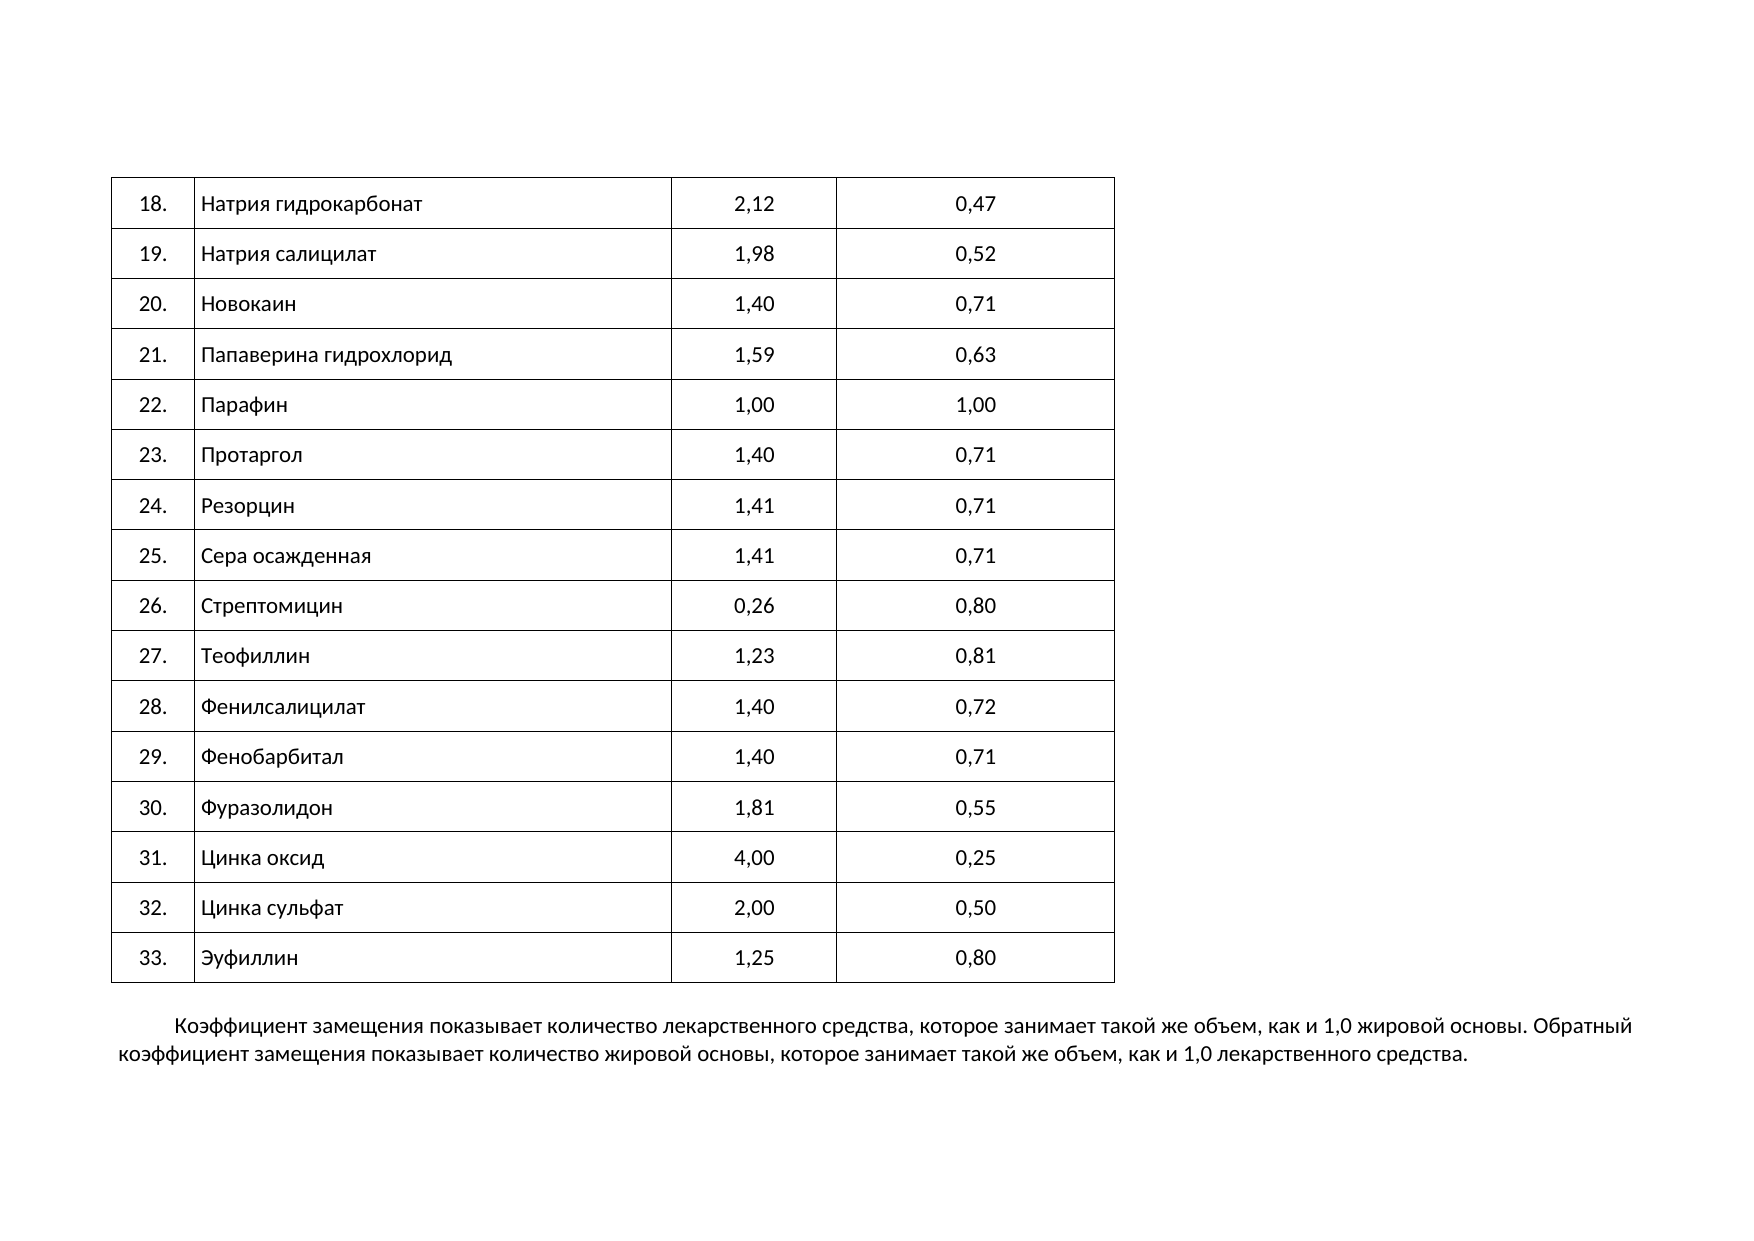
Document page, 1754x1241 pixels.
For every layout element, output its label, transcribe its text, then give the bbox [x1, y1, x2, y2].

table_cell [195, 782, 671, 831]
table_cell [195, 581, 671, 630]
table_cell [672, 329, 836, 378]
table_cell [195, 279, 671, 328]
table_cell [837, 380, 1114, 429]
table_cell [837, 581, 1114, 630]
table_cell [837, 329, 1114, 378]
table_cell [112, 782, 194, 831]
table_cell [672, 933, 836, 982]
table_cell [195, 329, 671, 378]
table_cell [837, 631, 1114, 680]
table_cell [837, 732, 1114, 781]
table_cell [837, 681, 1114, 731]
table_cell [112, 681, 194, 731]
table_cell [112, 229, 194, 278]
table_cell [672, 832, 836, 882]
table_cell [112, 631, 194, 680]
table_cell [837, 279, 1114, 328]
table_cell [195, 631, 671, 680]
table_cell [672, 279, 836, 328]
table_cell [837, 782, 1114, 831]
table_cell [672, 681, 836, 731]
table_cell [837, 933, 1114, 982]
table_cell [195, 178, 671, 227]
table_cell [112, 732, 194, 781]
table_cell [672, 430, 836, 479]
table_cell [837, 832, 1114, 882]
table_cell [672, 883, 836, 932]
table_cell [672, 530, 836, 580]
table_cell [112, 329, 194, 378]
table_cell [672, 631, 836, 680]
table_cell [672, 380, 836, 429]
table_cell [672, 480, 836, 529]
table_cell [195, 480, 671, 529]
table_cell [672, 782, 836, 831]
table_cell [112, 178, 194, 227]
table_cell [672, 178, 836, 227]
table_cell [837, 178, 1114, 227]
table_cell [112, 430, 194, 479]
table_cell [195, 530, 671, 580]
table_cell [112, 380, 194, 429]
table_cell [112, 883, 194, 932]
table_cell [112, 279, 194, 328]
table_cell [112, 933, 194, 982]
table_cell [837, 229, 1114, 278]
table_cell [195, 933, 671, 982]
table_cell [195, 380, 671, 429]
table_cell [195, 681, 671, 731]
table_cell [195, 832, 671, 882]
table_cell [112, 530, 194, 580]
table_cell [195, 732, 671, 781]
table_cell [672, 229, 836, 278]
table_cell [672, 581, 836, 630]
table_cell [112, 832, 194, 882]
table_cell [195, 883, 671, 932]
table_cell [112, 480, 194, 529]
text Коэффициент замещения показывает количество лекарственного средства, которое занимает такой же объем, как и 1,0 жировой основы. Обратный коэффициент замещения показывает количество жировой основы, которое занимает такой же объем, как и 1,0 лекарственного средства. [118, 1011, 1636, 1067]
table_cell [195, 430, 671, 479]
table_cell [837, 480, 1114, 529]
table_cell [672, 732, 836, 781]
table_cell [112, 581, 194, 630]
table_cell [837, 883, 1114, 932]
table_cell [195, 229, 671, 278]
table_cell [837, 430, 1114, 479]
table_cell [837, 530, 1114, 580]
